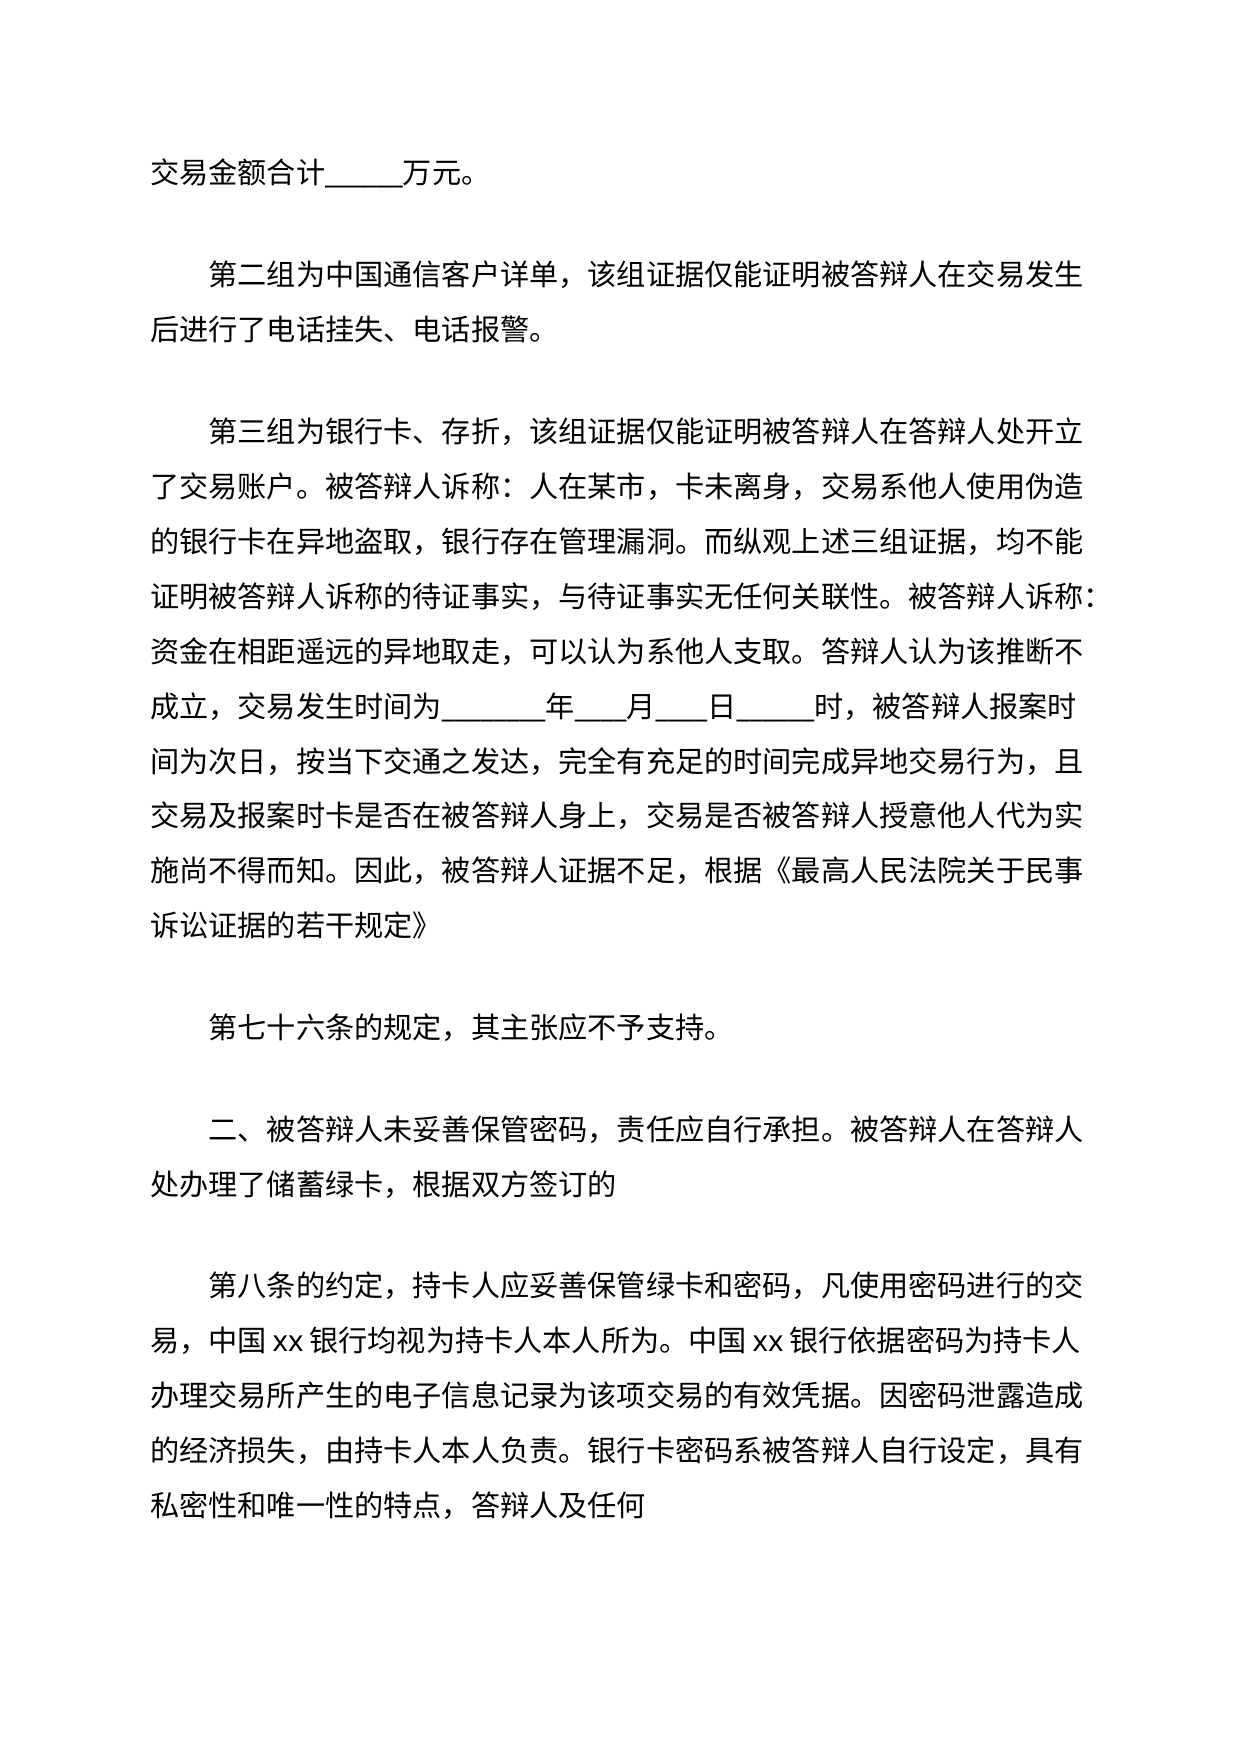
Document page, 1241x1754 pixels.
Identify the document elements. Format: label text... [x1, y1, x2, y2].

text 第二组为中国通信客户详单，该组证据仅能证明被答辩人在交易发生后进行了电话挂失、电话报警。 [150, 252, 1090, 349]
text 二、被答辩人未妥善保管密码，责任应自行承担。被答辩人在答辩人处办理了储蓄绿卡，根据双方签订的 [150, 1106, 1090, 1203]
text 第八条的约定，持卡人应妥善保管绿卡和密码，凡使用密码进行的交易，中国xx银行均视为持卡人本人所为。中国xx银行依据密码为持卡人办理交易所产生的电子信息记录为该项交易的有效凭据。因密码泄露造成的经济损失，由持卡人本人负责。银行卡密码系被答辩人自行设定，具有私密性和唯一性的特点，答辩人及任何 [150, 1263, 1090, 1525]
text 第三组为银行卡、存折，该组证据仅能证明被答辩人在答辩人处开立了交易账户。被答辩人诉称：人在某市，卡未离身，交易系他人使用伪造的银行卡在异地盗取，银行存在管理漏洞。而纵观上述三组证据，均不能证明被答辩人诉称的待证事实，与待证事实无任何关联性。被答辩人诉称：资金在相距遥远的异地取走，可以认为系他人支取。答辩人认为该推断不成立，交易发生时间为________年____月____日______时，被答辩人报案时间为次日，按当下交通之发达，完全有充足的时间完成异地交易行为，且交易及报案时卡是否在被答辩人身上，交易是否被答辩人授意他人代为实施尚不得而知。因此，被答辩人证据不足，根据《最高人民法院关于民事诉讼证据的若干规定》 [150, 409, 1090, 945]
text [150, 150, 1090, 192]
text 第七十六条的规定，其主张应不予支持。 [150, 1004, 1090, 1047]
